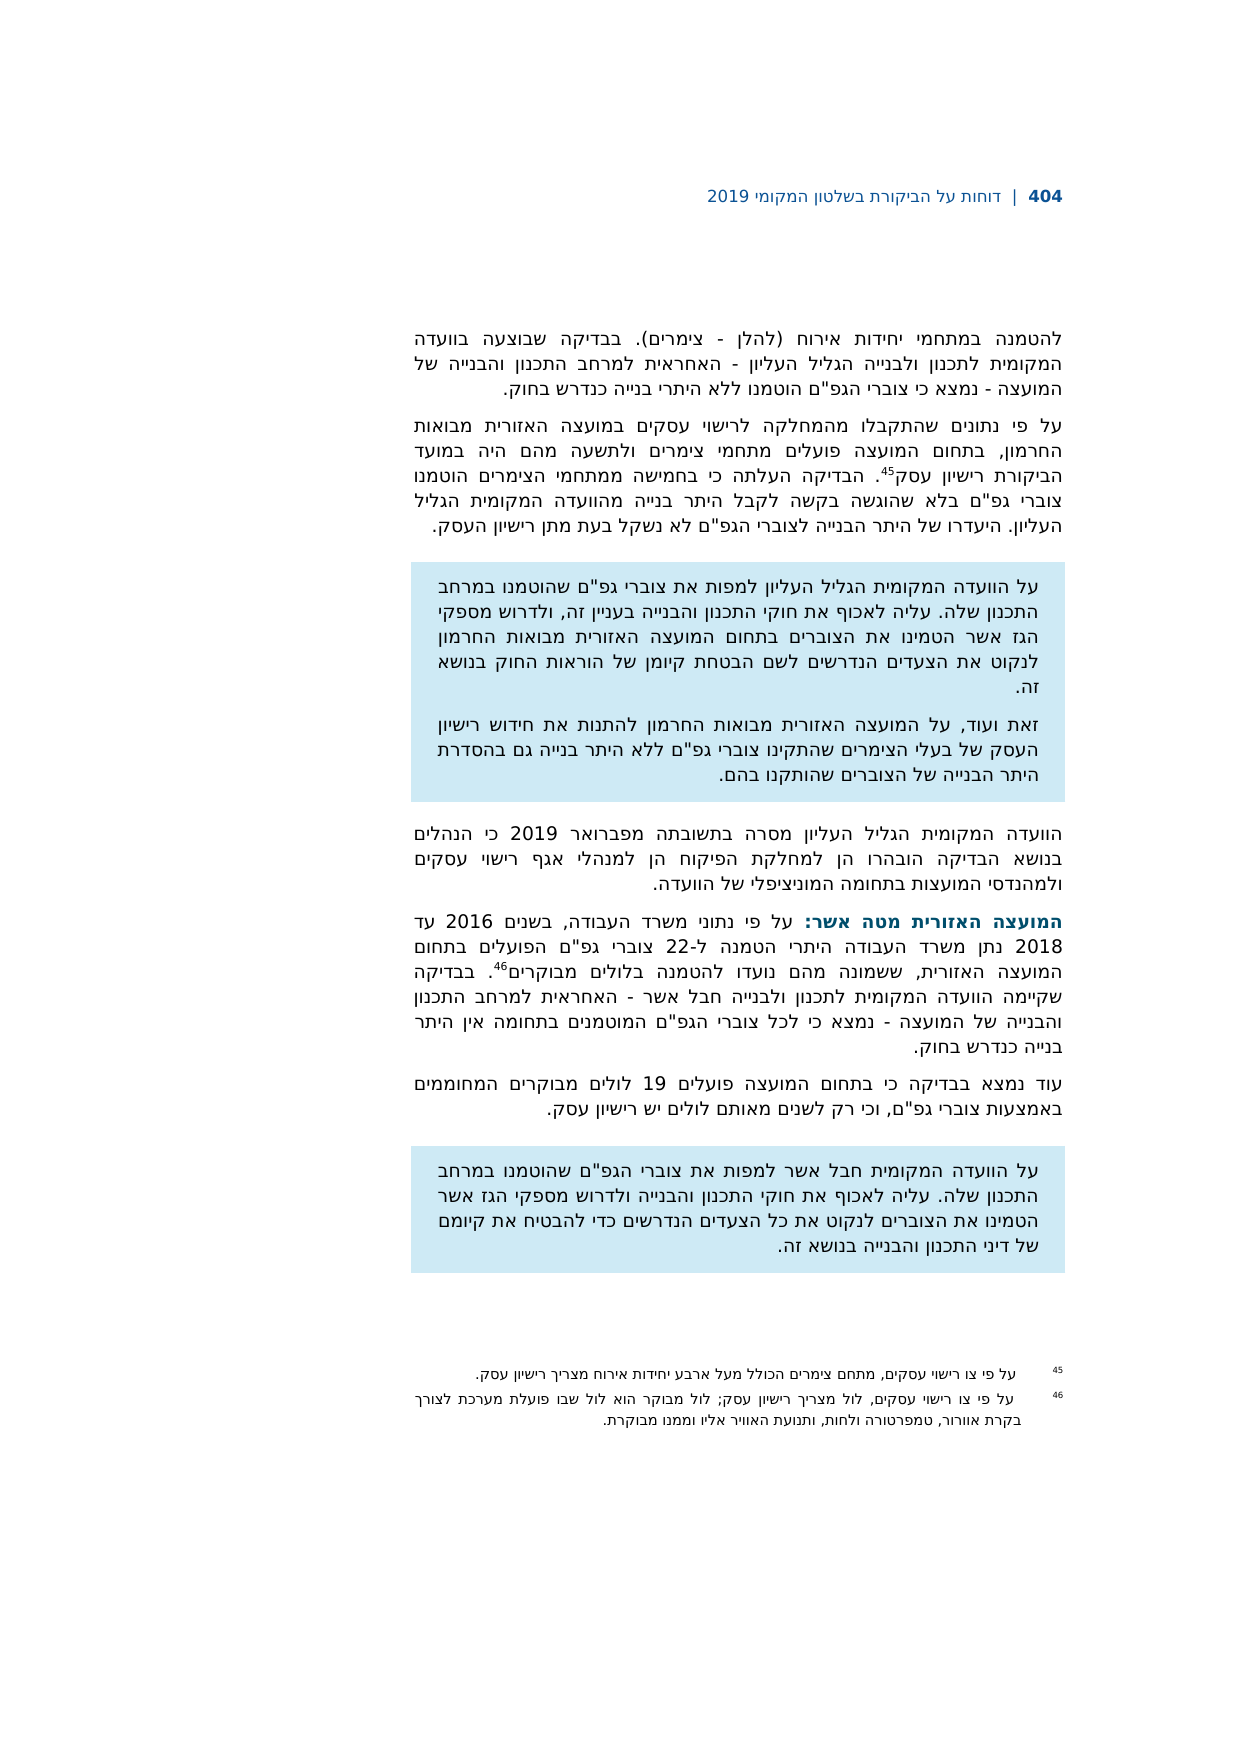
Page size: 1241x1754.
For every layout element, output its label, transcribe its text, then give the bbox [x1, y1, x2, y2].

text על הוועדה המקומית חבל אשר למפות את צוברי הגפ"ם שהוטמנו במרחב התכנון שלה. עליה לאכוף את חוקי התכנון והבנייה ולדרוש מספקי הגז אשר הטמינו את הצוברים לנקוט את כל הצעדים הנדרשים כדי להבטיח את קיומם של דיני התכנון והבנייה בנושא זה. [414, 1149, 1062, 1270]
text עוד נמצא בבדיקה כי בתחום המועצה פועלים 19 לולים מבוקרים המחוממים באמצעות צוברי גפ"ם, וכי רק לשנים מאותם לולים יש רישיון עסק. [413, 1071, 1063, 1121]
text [413, 325, 1063, 400]
text על פי נתונים שהתקבלו מהמחלקה לרישוי עסקים במועצה האזורית מבואות החרמון, בתחום המועצה פועלים מתחמי צימרים ולתשעה מהם היה במועד הביקורת רישיון עסק. הבדיקה העלתה כי בחמישה ממתחמי הצימרים הוטמנו צוברי גפ"ם בלא שהוגשה בקשה לקבל היתר בנייה מהוועדה המקומית הגליל העליון. היעדרו של היתר הבנייה לצוברי הגפ"ם לא נשקל בעת מתן רישיון העסק. [413, 412, 1063, 537]
text על הוועדה המקומית הגליל העליון למפות את צוברי גפ"ם שהוטמנו במרחב התכנון שלה. עליה לאכוף את חוקי התכנון והבנייה בעניין זה, ולדרוש מספקי הגז אשר הטמינו את הצוברים בתחום המועצה האזורית מבואות החרמון לנקוט את הצעדים הנדרשים לשם הבטחת קיומן של הוראות החוק בנושא זה. [414, 566, 1062, 699]
text המועצה האזורית מטה אשר: על פי נתוני משרד העבודה, בשנים 2016 עד 2018 נתן משרד העבודה היתרי הטמנה ל-22 צוברי גפ"ם הפועלים בתחום המועצה האזורית, ששמונה מהם נועדו להטמנה בלולים מבוקרים. בבדיקה שקיימה הוועדה המקומית לתכנון ולבנייה חבל אשר - האחראית למרחב התכנון והבנייה של המועצה - נמצא כי לכל צוברי הגפ"ם המוטמנים בתחומה אין היתר בנייה כנדרש בחוק. [413, 908, 1063, 1058]
text זאת ועוד, על המועצה האזורית מבואות החרמון להתנות את חידוש רישיון העסק של בעלי הצימרים שהתקינו צוברי גפ"ם ללא היתר בנייה גם בהסדרת היתר הבנייה של הצוברים שהותקנו בהם. [414, 700, 1062, 799]
text הוועדה המקומית הגליל העליון מסרה בתשובתה מפברואר 2019 כי הנהלים בנושא הבדיקה הובהרו הן למחלקת הפיקוח הן למנהלי אגף רישוי עסקים ולמהנדסי המועצות בתחומה המוניציפלי של הוועדה. [413, 821, 1063, 896]
